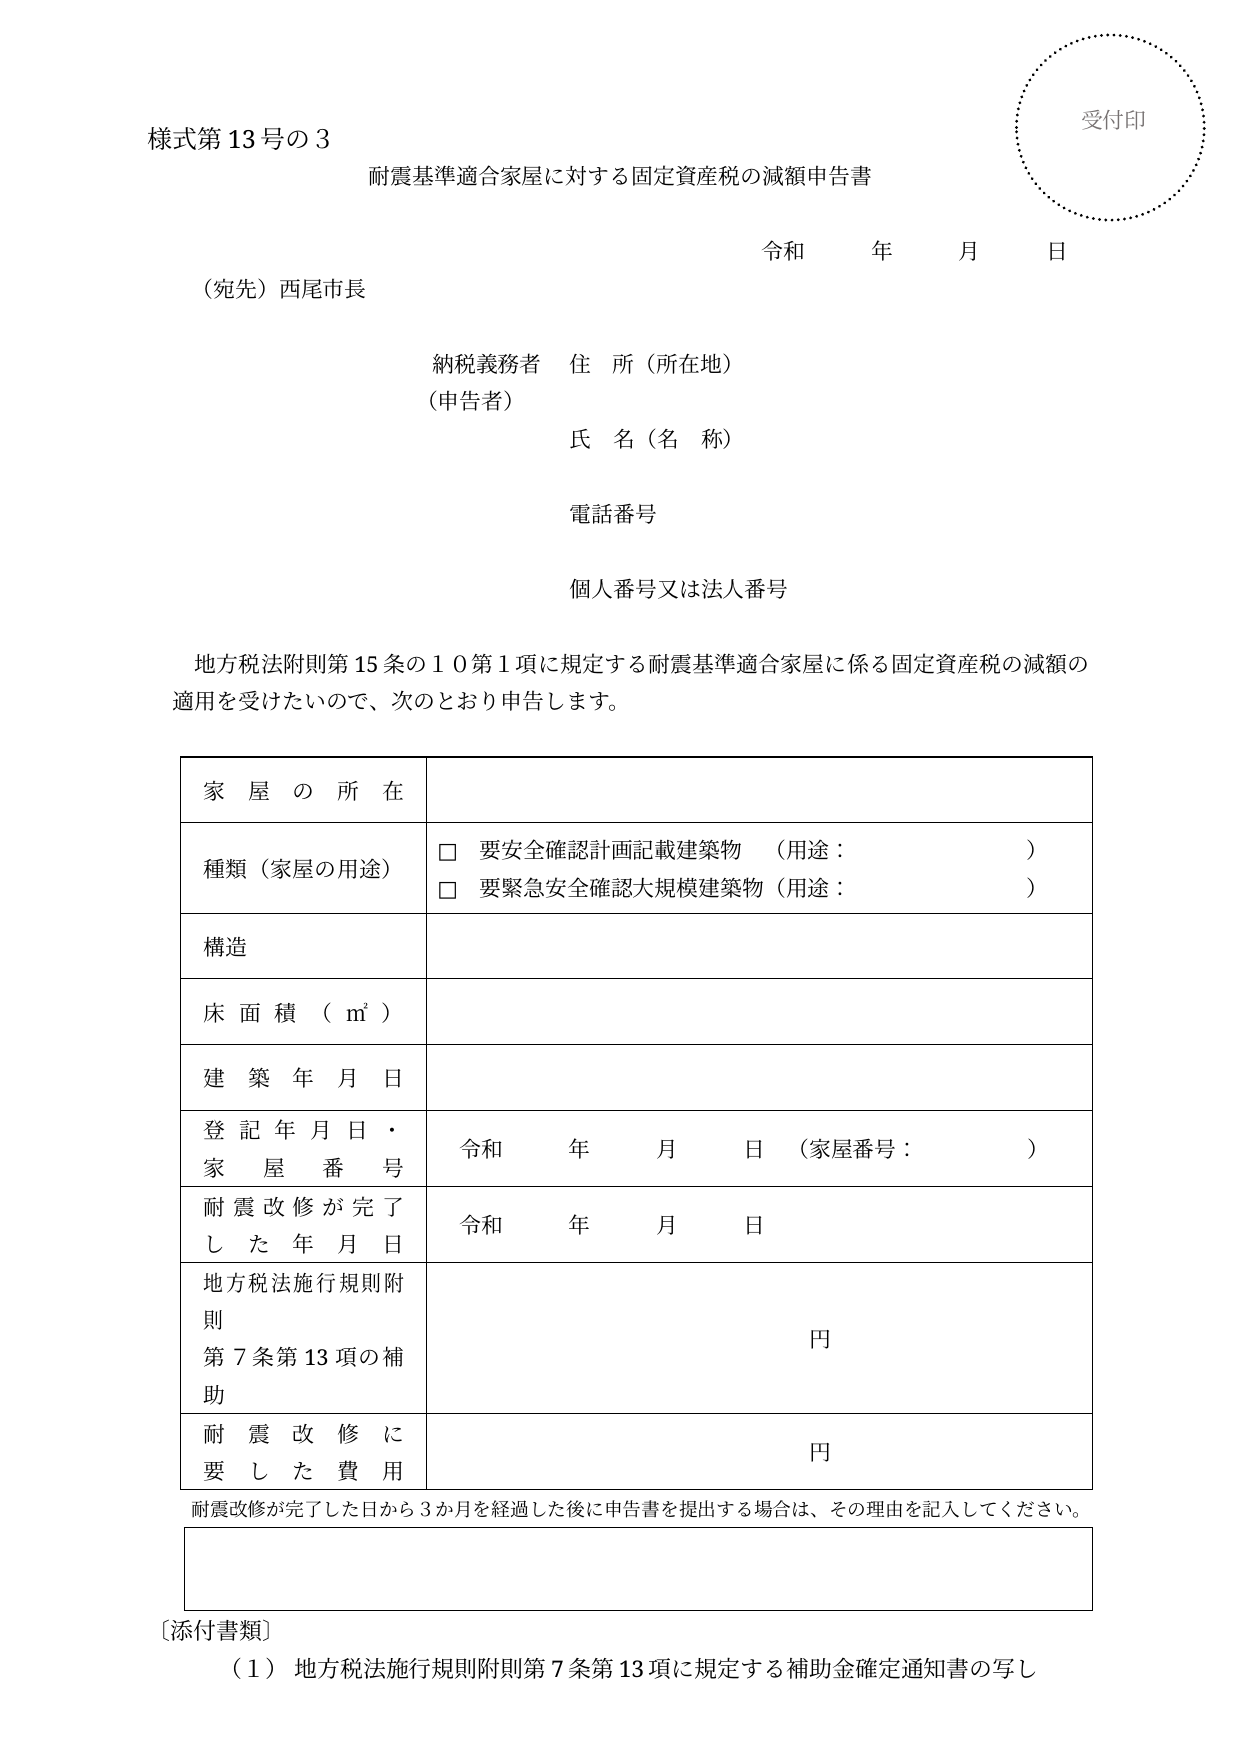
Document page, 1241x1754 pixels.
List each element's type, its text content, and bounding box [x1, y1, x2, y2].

text 納税義務者 住 所（所在地） [323, 344, 1092, 381]
table_cell 円 [427, 1414, 1092, 1489]
table_cell 構造 [181, 914, 426, 978]
text 電話番号 [548, 494, 1092, 531]
table_header 家屋の所在 [181, 758, 426, 822]
text 令和 年 月 日 [148, 231, 1067, 269]
table_cell 登記年月日・ 家屋番号 [181, 1111, 426, 1186]
text 耐震基準適合家屋に対する固定資産税の減額申告書 [148, 156, 1092, 194]
table_cell 種類（家屋の用途） [181, 823, 426, 913]
table_cell 床面積（㎡） [181, 979, 426, 1044]
table_cell 耐震改修が完了 した年月日 [181, 1187, 426, 1262]
table_cell 令和 年 月 日 （家屋番号： ） [427, 1111, 1092, 1186]
text 耐震改修が完了した日から３か月を経過した後に申告書を提出する場合は、その理由を記入してください。 [173, 1490, 1092, 1527]
table_cell [427, 914, 1092, 978]
table_cell □ 要安全確認計画記載建築物 （用途： ） □ 要緊急安全確認大規模建築物（用途： ） [427, 823, 1092, 913]
table_cell [427, 1045, 1092, 1109]
list 地方税法施行規則附則第7条第13項に規定する補助金確定通知書の写し [219, 1649, 1092, 1686]
table_cell 地方税法施行規則附則 第７条第13項の補助 [181, 1263, 426, 1413]
text 〔添付書類〕 [148, 1611, 1092, 1649]
table_cell 円 [427, 1263, 1092, 1413]
table_header [185, 1528, 1092, 1610]
text 氏 名（名 称） [548, 419, 1092, 456]
text 地方税法附則第15条の１０第１項に規定する耐震基準適合家屋に係る固定資産税の減額の適用を受けたいので、次のとおり申告します。 [173, 644, 1092, 719]
text （宛先）西尾市長 [148, 269, 1092, 306]
table_cell 建築年月日 [181, 1045, 426, 1109]
table_cell 耐震改修に 要した費用 [181, 1414, 426, 1489]
table_header [427, 758, 1092, 822]
text 様式第13号の３ [148, 119, 1092, 156]
table_cell 令和 年 月 日 [427, 1187, 1092, 1262]
text （申告者） [148, 381, 1092, 419]
text 個人番号又は法人番号 [548, 569, 1092, 606]
table_cell [427, 979, 1092, 1044]
